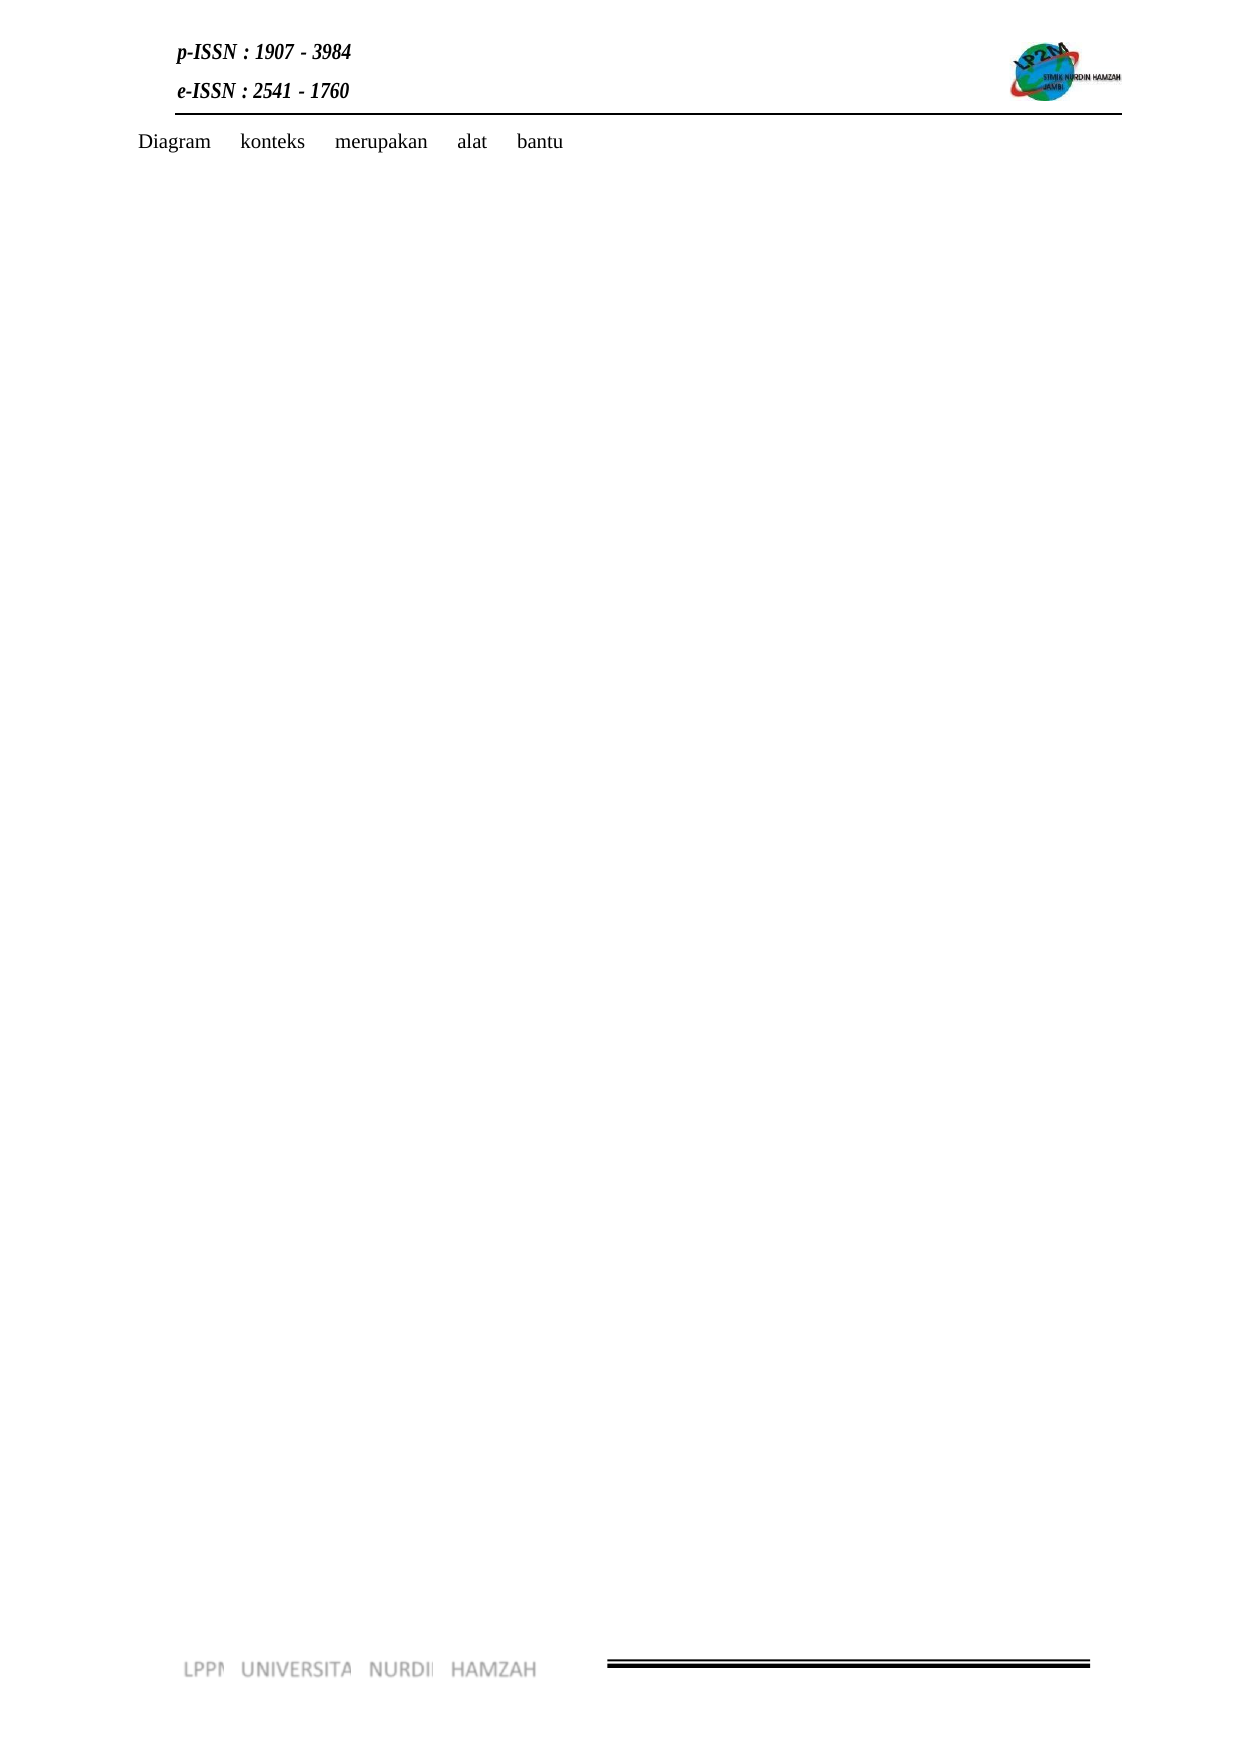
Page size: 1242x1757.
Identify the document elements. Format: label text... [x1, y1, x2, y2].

picture [1009, 42, 1122, 101]
text Diagram konteks merupakan alat bantu [125, 129, 576, 153]
picture [183, 1653, 539, 1682]
